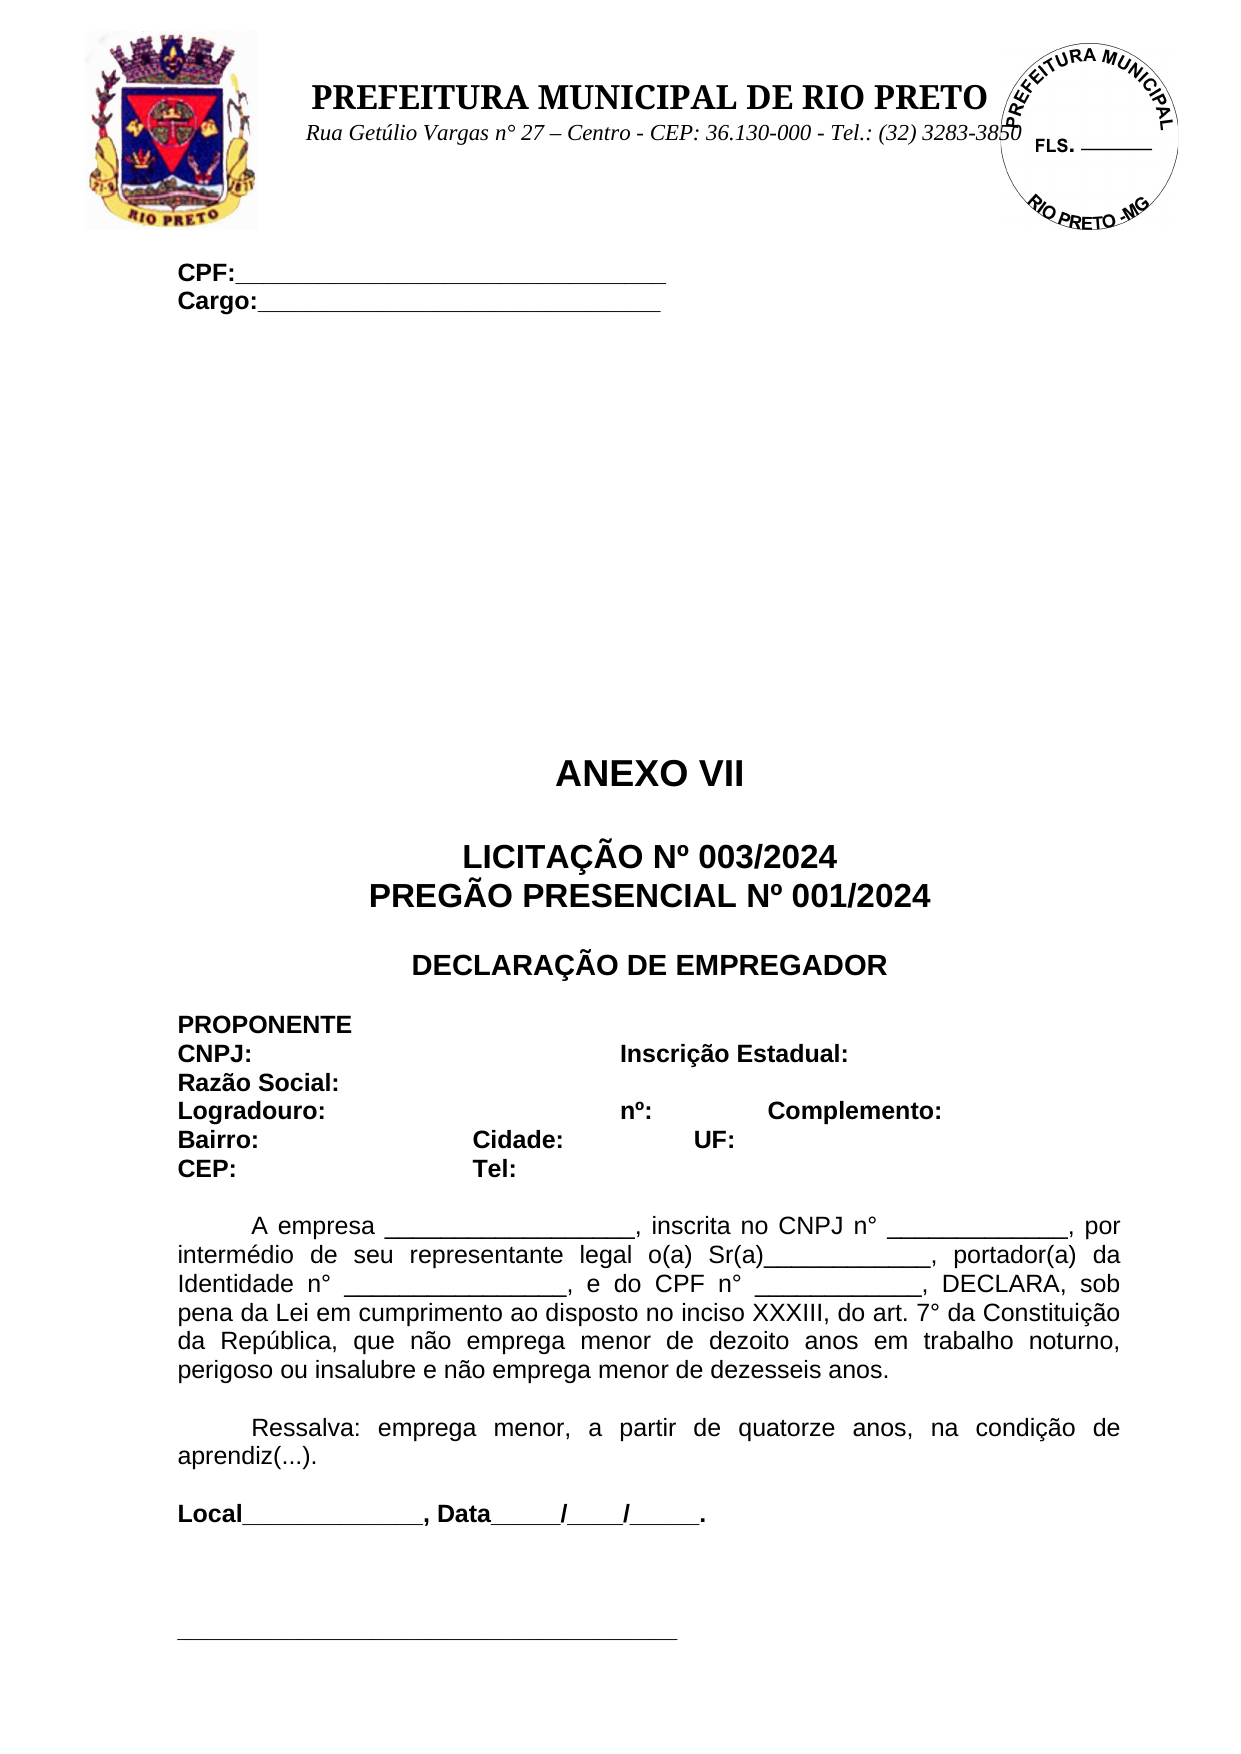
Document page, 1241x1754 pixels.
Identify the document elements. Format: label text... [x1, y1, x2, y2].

text Local_____________, Data_____/____/_____. [177, 1499, 1122, 1528]
text LICITAÇÃO Nº 003/2024 [177, 837, 1122, 876]
text Razão Social: [177, 1068, 1122, 1096]
text A empresa __________________, inscrita no CNPJ n° _____________, por intermédio de seu representante legal o(a) Sr(a)____________, portador(a) da Identidade n° ________________, e do CPF n° ____________, DECLARA, sob pena da Lei em cumprimento ao disposto no inciso XXXIII, do art. 7° da Constituição da República, que não emprega menor de dezoito anos em trabalho noturno, perigoso ou insalubre e não emprega menor de dezesseis anos. [177, 1211, 1122, 1384]
text PROPONENTE [177, 1010, 1122, 1039]
text Bairro: Cidade: UF: [177, 1125, 1122, 1154]
text CEP: Tel: [177, 1154, 1122, 1183]
text ANEXO VII [177, 751, 1122, 794]
text DECLARAÇÃO DE EMPREGADOR [177, 948, 1122, 981]
text Cargo:_____________________________ [177, 286, 1122, 315]
text ____________________________________ [177, 1614, 1122, 1643]
text PREGÃO PRESENCIAL Nº 001/2024 [177, 876, 1122, 914]
text CPF:_______________________________ [177, 258, 1122, 286]
text Logradouro: nº: Complemento: [177, 1096, 1122, 1125]
picture [1000, 43, 1179, 230]
text CNPJ: Inscrição Estadual: [177, 1039, 1122, 1068]
text Ressalva: emprega menor, a partir de quatorze anos, na condição de aprendiz(...). [177, 1413, 1122, 1470]
picture [84, 31, 258, 230]
picture [1000, 132, 1006, 139]
